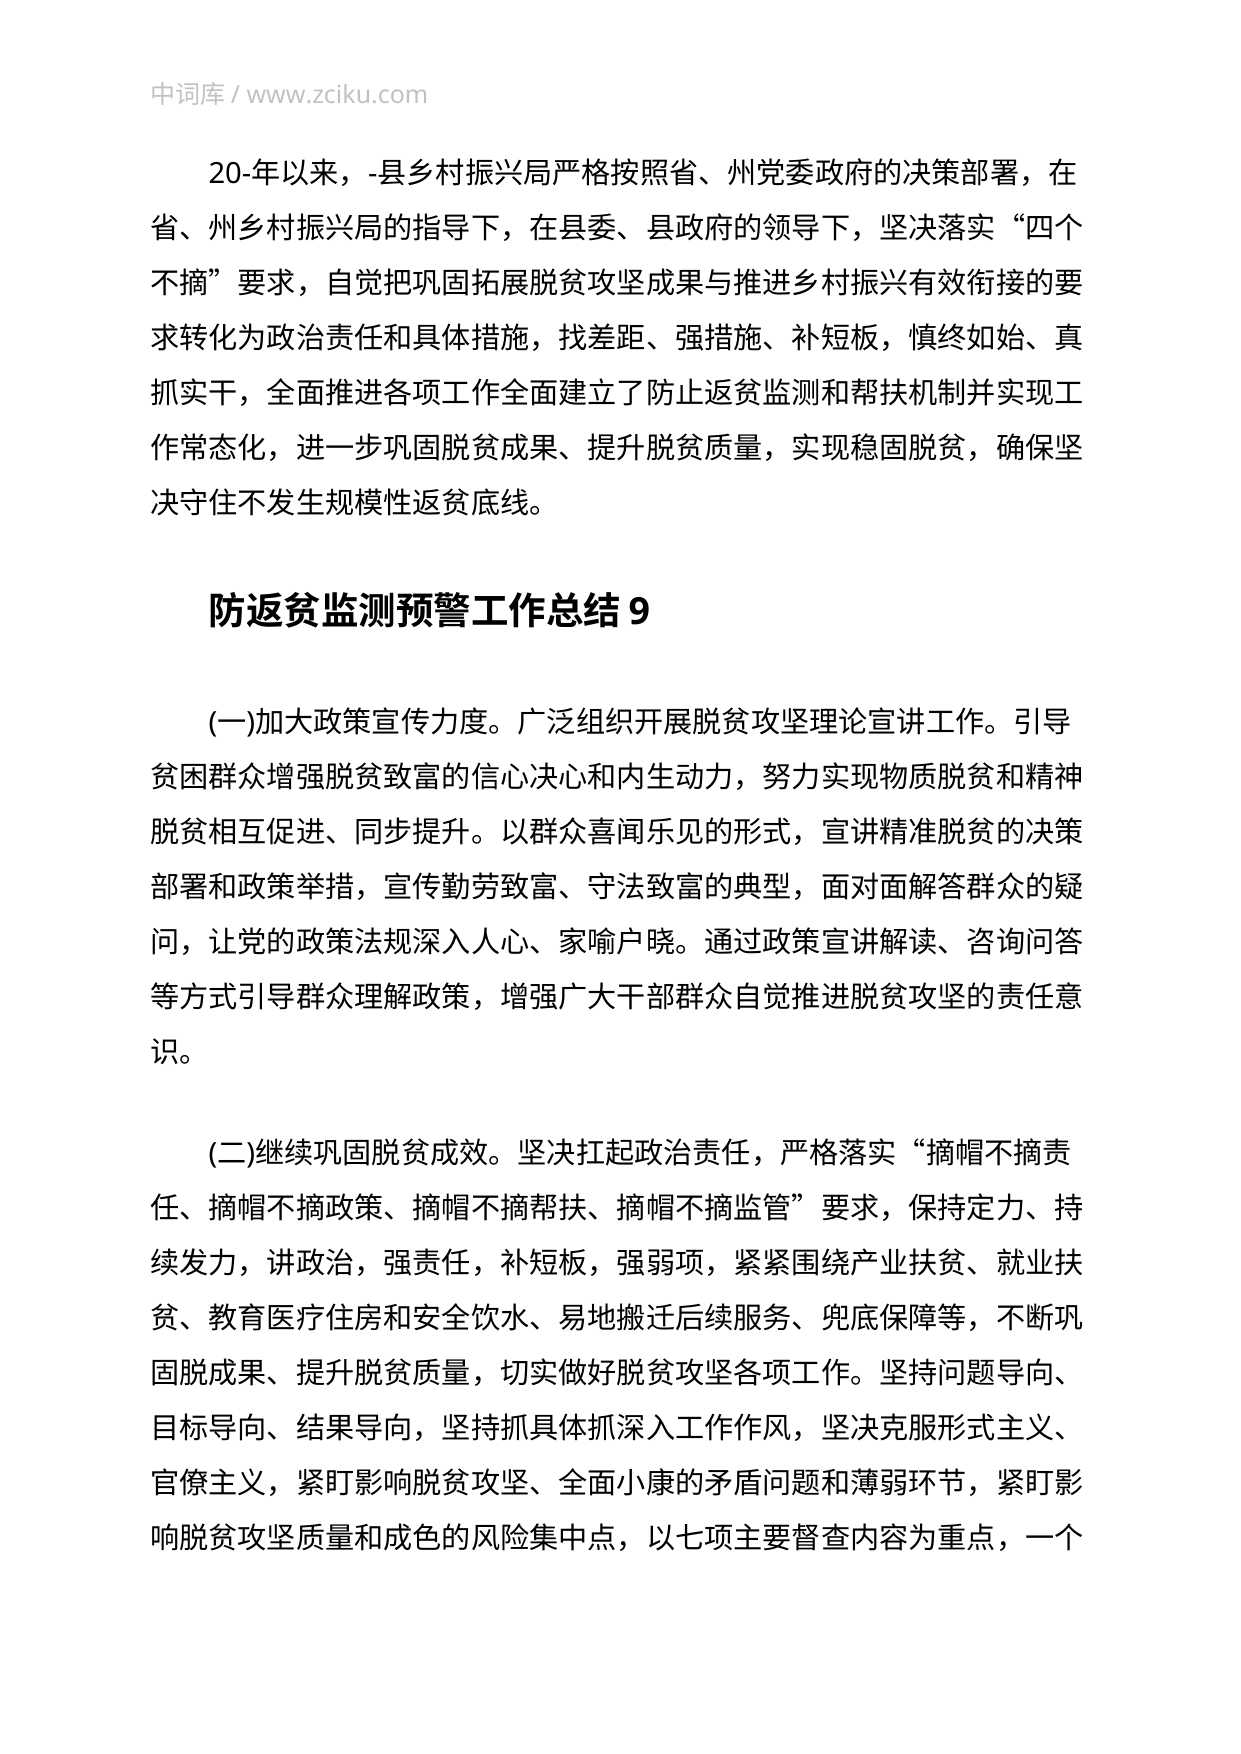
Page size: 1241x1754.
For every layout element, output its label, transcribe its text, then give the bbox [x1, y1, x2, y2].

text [150, 1130, 1090, 1557]
text (一)加大政策宣传力度。广泛组织开展脱贫攻坚理论宣讲工作。引导贫困群众增强脱贫致富的信心决心和内生动力，努力实现物质脱贫和精神脱贫相互促进、同步提升。以群众喜闻乐见的形式，宣讲精准脱贫的决策部署和政策举措，宣传勤劳致富、守法致富的典型，面对面解答群众的疑问，让党的政策法规深入人心、家喻户晓。通过政策宣讲解读、咨询问答等方式引导群众理解政策，增强广大干部群众自觉推进脱贫攻坚的责任意识。 [150, 699, 1090, 1071]
text 防返贫监测预警工作总结9 [150, 581, 1090, 636]
text 20-年以来，-县乡村振兴局严格按照省、州党委政府的决策部署，在省、州乡村振兴局的指导下，在县委、县政府的领导下，坚决落实“四个不摘”要求，自觉把巩固拓展脱贫攻坚成果与推进乡村振兴有效衔接的要求转化为政治责任和具体措施，找差距、强措施、补短板，慎终如始、真抓实干，全面推进各项工作全面建立了防止返贫监测和帮扶机制并实现工作常态化，进一步巩固脱贫成果、提升脱贫质量，实现稳固脱贫，确保坚决守住不发生规模性返贫底线。 [150, 150, 1090, 522]
